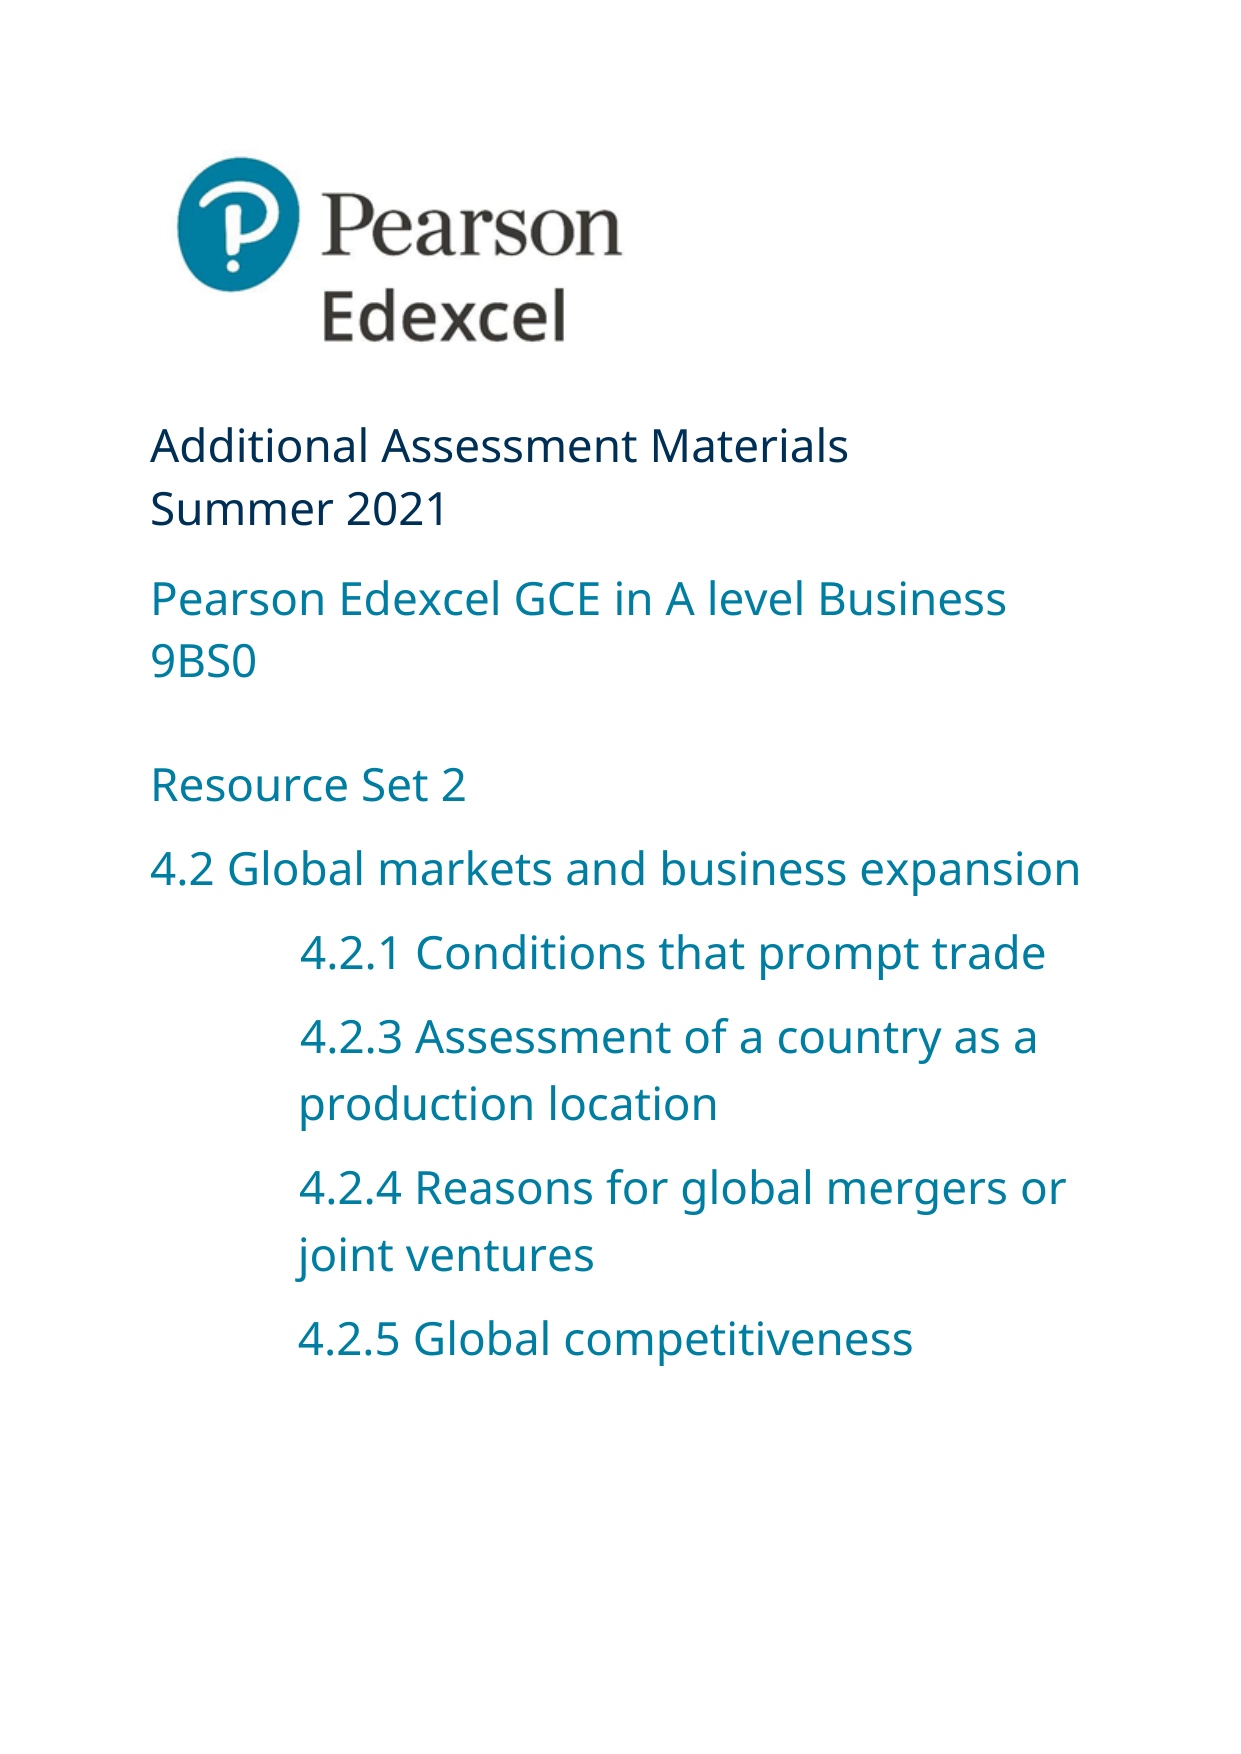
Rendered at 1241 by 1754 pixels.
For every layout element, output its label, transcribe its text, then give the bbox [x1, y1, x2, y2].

text 4.2.5 Global competitiveness [298, 1307, 1090, 1369]
text 9BS0 [150, 629, 1090, 691]
text Summer 2021 [150, 476, 1090, 538]
text 4.2 Global markets and business expansion [150, 836, 1090, 899]
text Resource Set 2 [150, 752, 1090, 815]
text 4.2.1 Conditions that prompt trade [150, 920, 1090, 983]
text Pearson Edexcel GCE in A level Business [150, 538, 1090, 629]
text Additional Assessment Materials [150, 414, 1090, 476]
text 4.2.3 Assessment of a country as a production location [224, 1004, 1090, 1134]
text 4.2.4 Reasons for global mergers or joint ventures [298, 1156, 1090, 1285]
